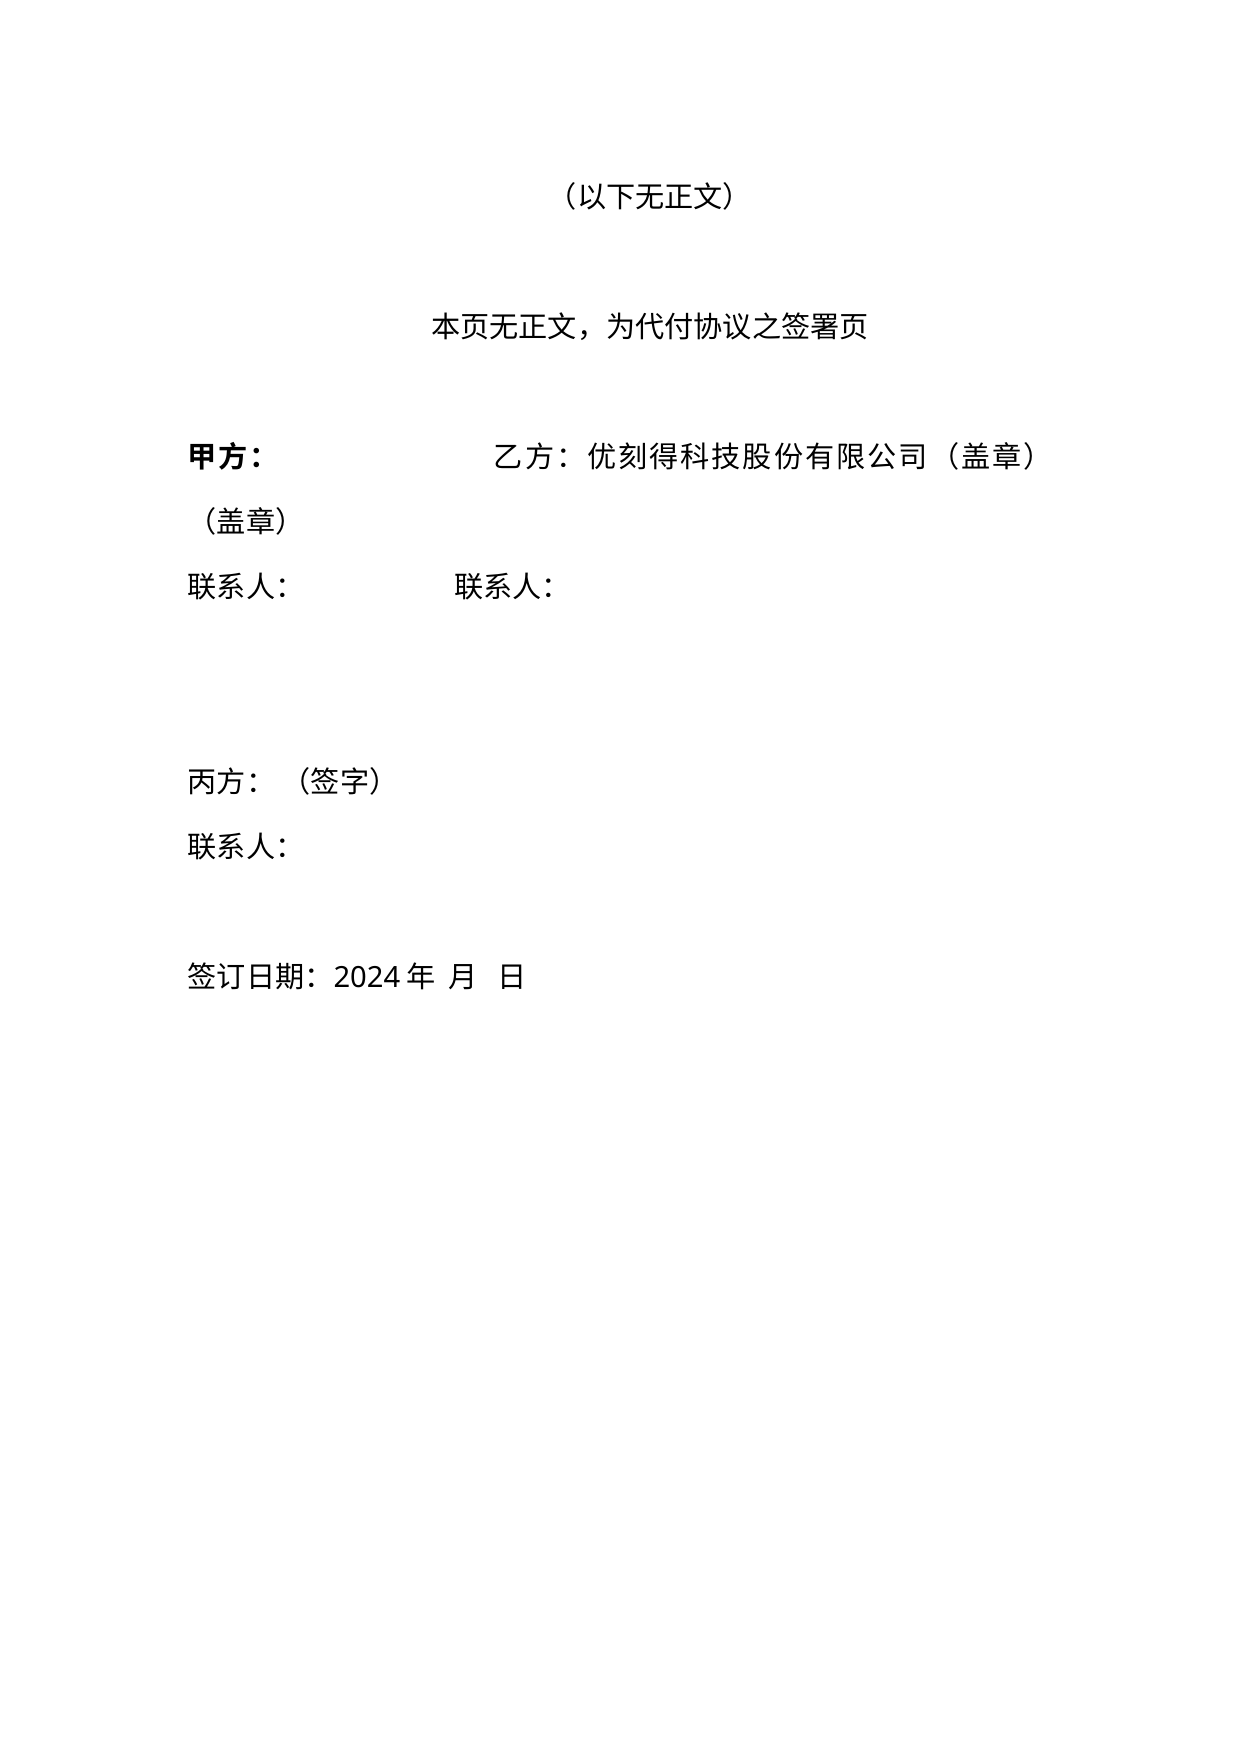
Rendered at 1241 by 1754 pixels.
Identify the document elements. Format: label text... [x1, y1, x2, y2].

text 联系人： 联系人： [187, 552, 1053, 617]
text （以下无正文） [187, 162, 1053, 227]
text 丙方： （签字） [187, 747, 1053, 812]
text 甲方： 乙方：优刻得科技股份有限公司（盖章） （盖章） [187, 422, 1053, 552]
text 本页无正文，为代付协议之签署页 [187, 292, 1053, 357]
text 联系人： [187, 812, 1053, 877]
text 签订日期：2024年 月 日 [187, 942, 1053, 1007]
